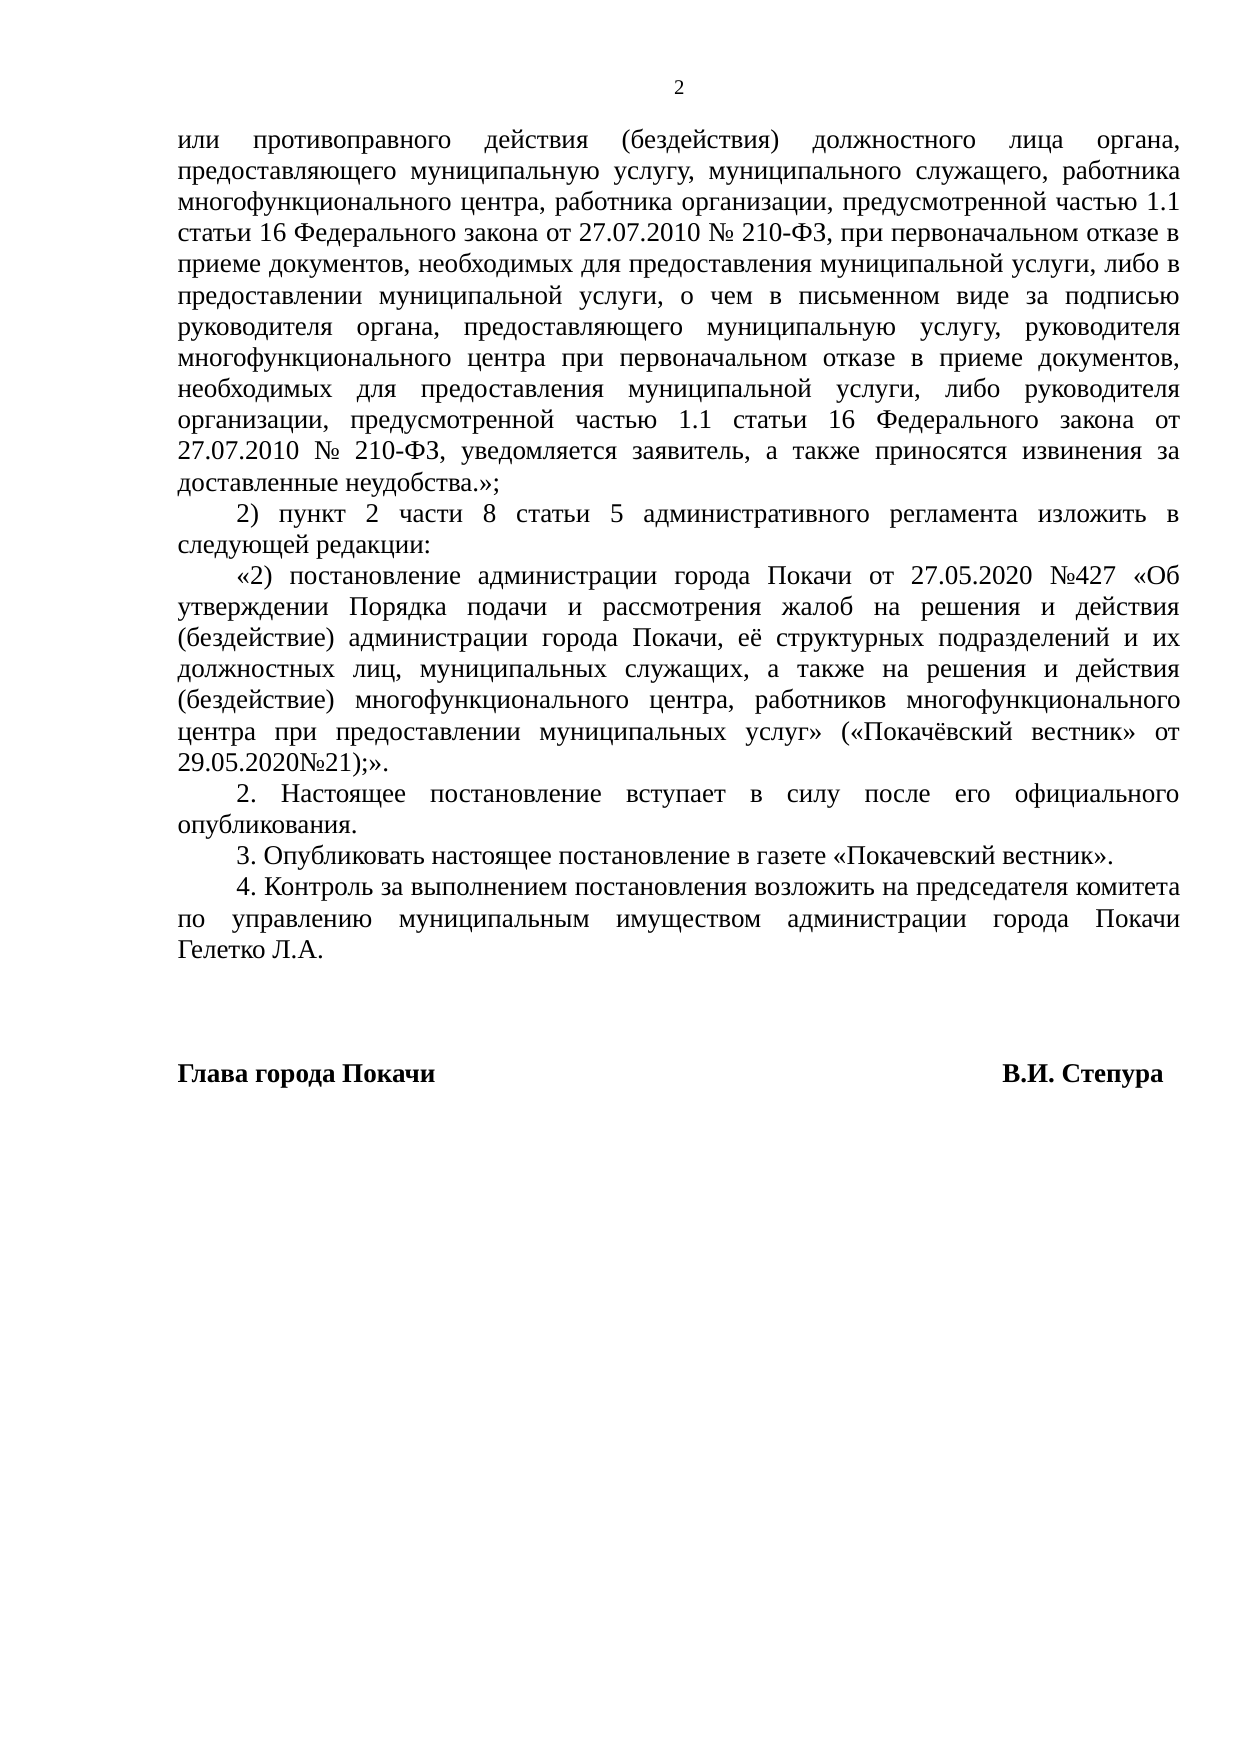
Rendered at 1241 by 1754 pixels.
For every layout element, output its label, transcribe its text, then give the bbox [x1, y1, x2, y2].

text 3. Опубликовать настоящее постановление в газете «Покачевский вестник». [177, 839, 1181, 871]
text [177, 123, 1181, 497]
text 2. Настоящее постановление вступает в силу после его официального опубликования. [177, 777, 1181, 839]
text 2) пункт 2 части 8 статьи 5 административного регламента изложить в следующей редакции: [177, 497, 1181, 559]
text «2) постановление администрации города Покачи от 27.05.2020 №427 «Об утверждении Порядка подачи и рассмотрения жалоб на решения и действия (бездействие) администрации города Покачи, её структурных подразделений и их должностных лиц, муниципальных служащих, а также на решения и действия (бездействие) многофункционального центра, работников многофункционального центра при предоставлении муниципальных услуг» («Покачёвский вестник» от 29.05.2020№21);». [177, 559, 1181, 777]
text 4. Контроль за выполнением постановления возложить на председателя комитета по управлению муниципальным имуществом администрации города Покачи Гелетко Л.А. [177, 871, 1181, 964]
text Глава города Покачи В.И. Степура [177, 1057, 1181, 1088]
